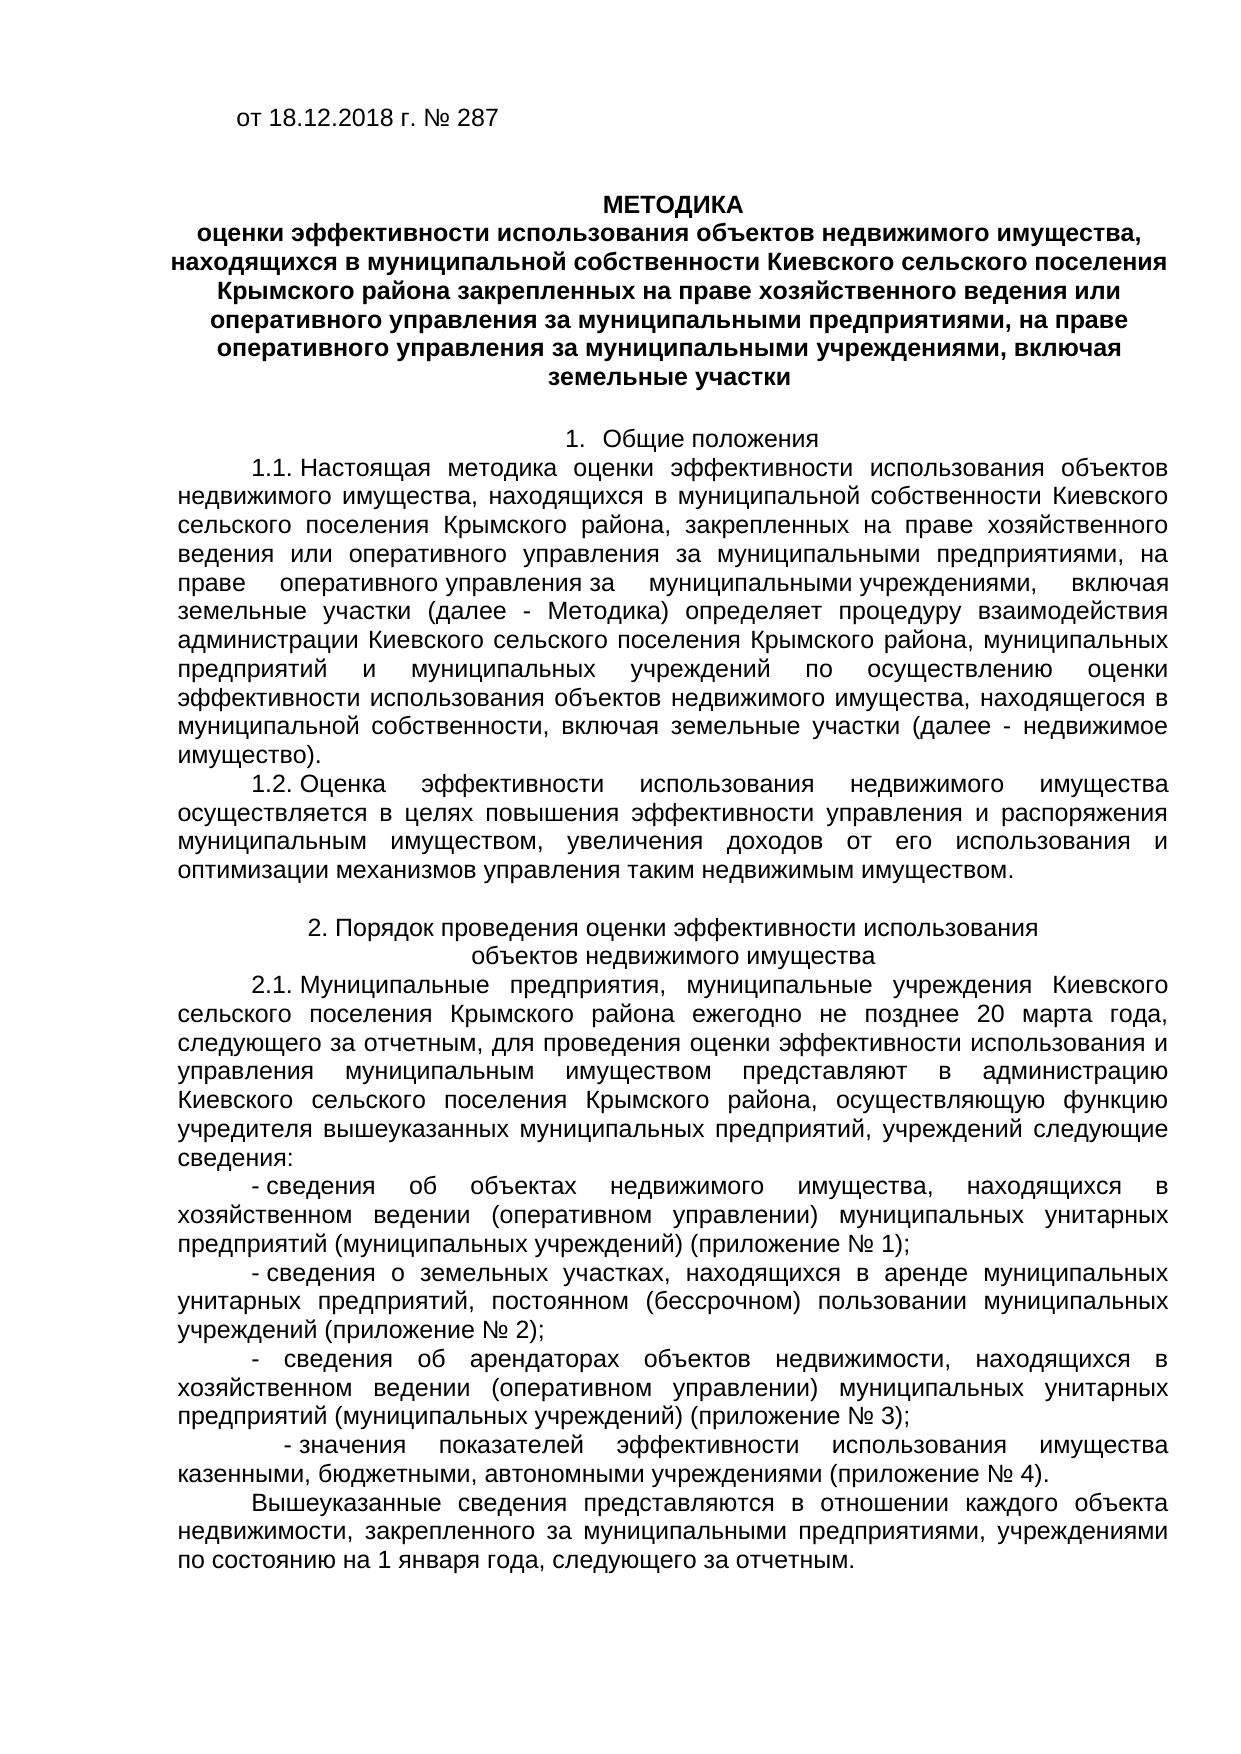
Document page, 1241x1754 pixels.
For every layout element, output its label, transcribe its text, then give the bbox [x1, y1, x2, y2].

text оценки эффективности использования объектов недвижимого имущества, находящихся в муниципальной собственности Киевского сельского поселения Крымского района закрепленных на праве хозяйственного ведения или оперативного управления за муниципальными предприятиями, на праве оперативного управления за муниципальными учреждениями, включая земельные участки [169, 218, 1169, 391]
text МЕТОДИКА [177, 190, 1169, 218]
text - значения показателей эффективности использования имущества казенными, бюджетными, автономными учреждениями (приложение № 4). [177, 1430, 1169, 1487]
text объектов недвижимого имущества [177, 941, 1169, 970]
text 2. Порядок проведения оценки эффективности использования [177, 912, 1169, 941]
text - сведения о земельных участках, находящихся в аренде муниципальных унитарных предприятий, постоянном (бессрочном) пользовании муниципальных учреждений (приложение № 2); [177, 1257, 1169, 1344]
text - сведения об объектах недвижимого имущества, находящихся в хозяйственном ведении (оперативном управлении) муниципальных унитарных предприятий (муниципальных учреждений) (приложение № 1); [177, 1171, 1169, 1257]
text 1.1. Настоящая методика оценки эффективности использования объектов недвижимого имущества, находящихся в муниципальной собственности Киевского сельского поселения Крымского района, закрепленных на праве хозяйственного ведения или оперативного управления за муниципальными предприятиями, на праве оперативного управления за муниципальными учреждениями, включая земельные участки (далее - Методика) определяет процедуру взаимодействия администрации Киевского сельского поселения Крымского района, муниципальных предприятий и муниципальных учреждений по осуществлению оценки эффективности использования объектов недвижимого имущества, находящегося в муниципальной собственности, включая земельные участки (далее - недвижимое имущество). [177, 452, 1169, 769]
text - сведения об арендаторах объектов недвижимости, находящихся в хозяйственном ведении (оперативном управлении) муниципальных унитарных предприятий (муниципальных учреждений) (приложение № 3); [177, 1344, 1169, 1430]
text 2.1. Муниципальные предприятия, муниципальные учреждения Киевского сельского поселения Крымского района ежегодно не позднее 20 марта года, следующего за отчетным, для проведения оценки эффективности использования и управления муниципальным имуществом представляют в администрацию Киевского сельского поселения Крымского района, осуществляющую функцию учредителя вышеуказанных муниципальных предприятий, учреждений следующие сведения: [177, 970, 1169, 1171]
list Общие положения [215, 420, 1169, 452]
text от 18.12.2018 г. № 287 [177, 103, 1169, 132]
text 1.2. Оценка эффективности использования недвижимого имущества осуществляется в целях повышения эффективности управления и распоряжения муниципальным имуществом, увеличения доходов от его использования и оптимизации механизмов управления таким недвижимым имуществом. [177, 769, 1169, 884]
text Вышеуказанные сведения представляются в отношении каждого объекта недвижимости, закрепленного за муниципальными предприятиями, учреждениями по состоянию на 1 января года, следующего за отчетным. [177, 1487, 1169, 1574]
